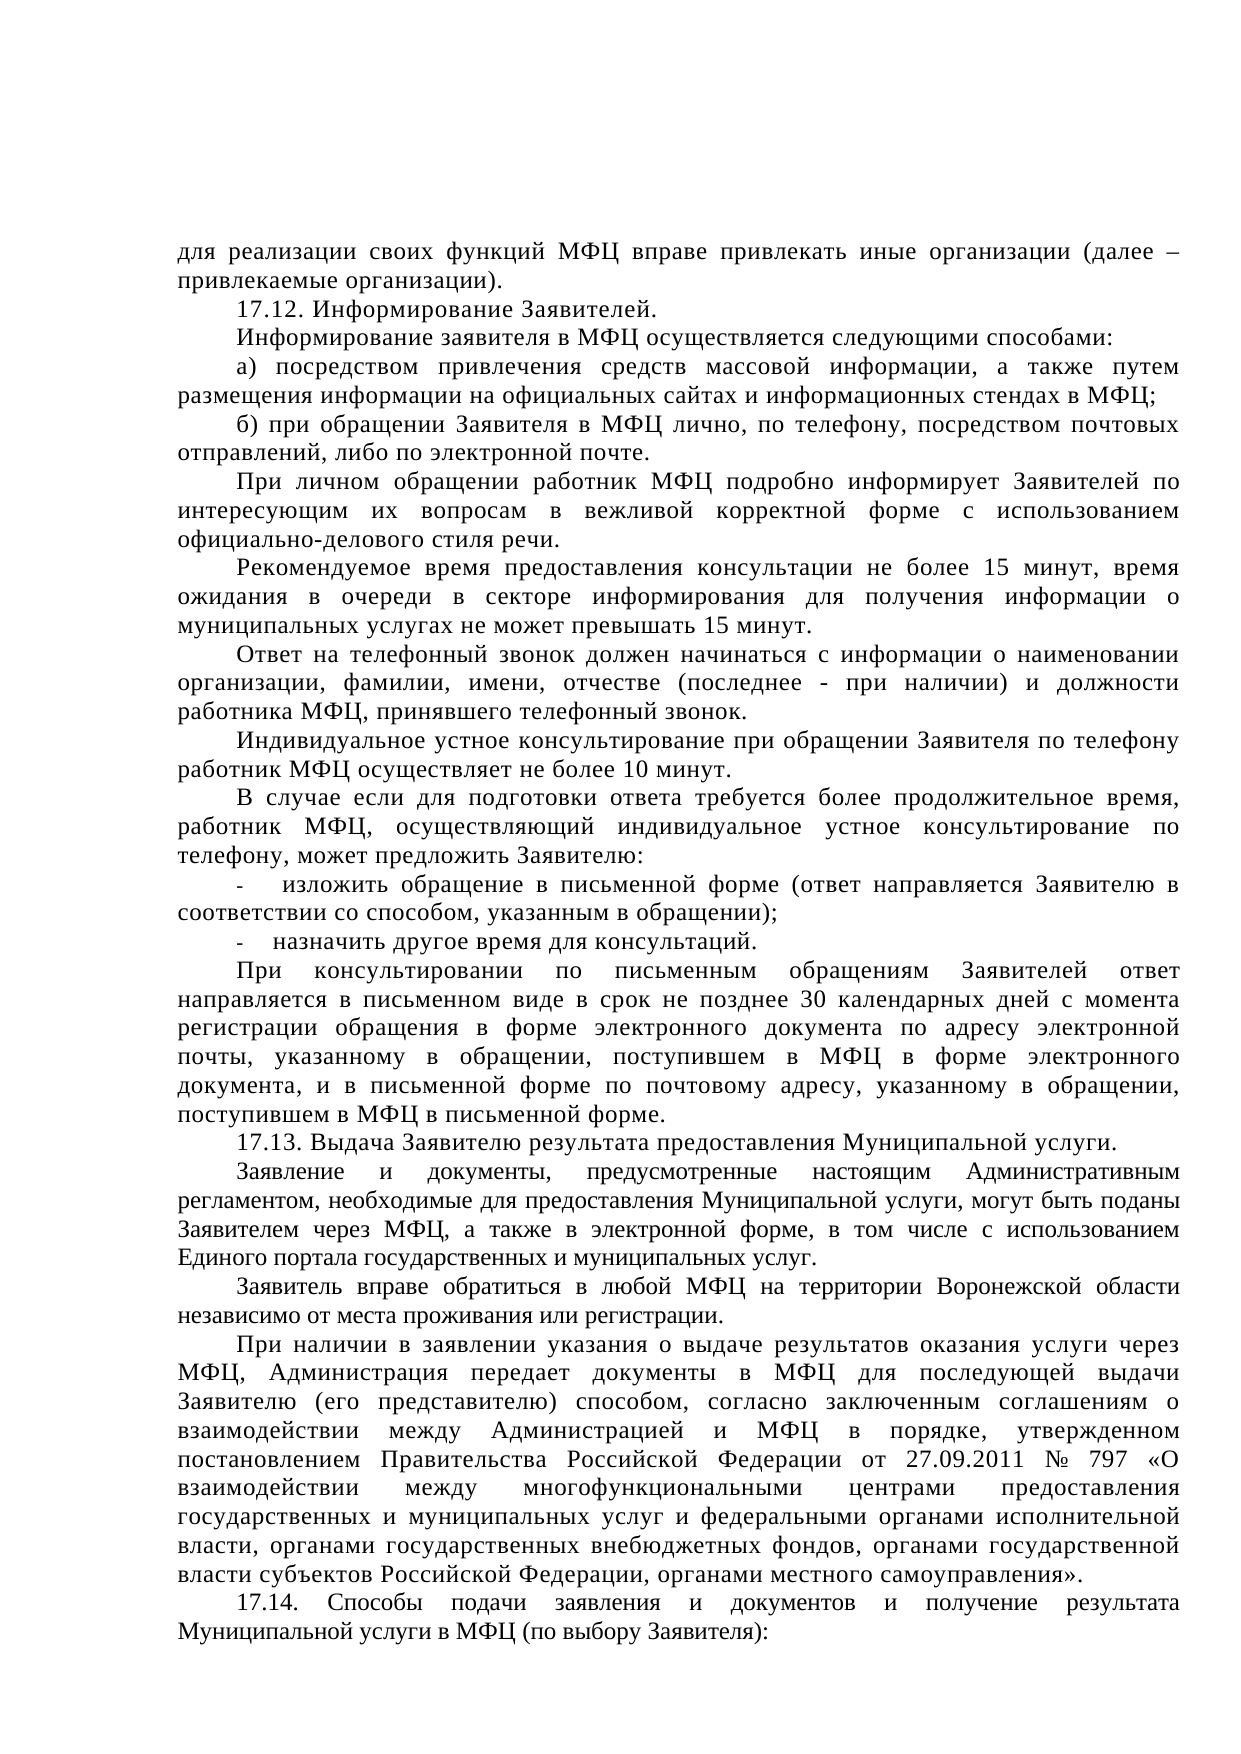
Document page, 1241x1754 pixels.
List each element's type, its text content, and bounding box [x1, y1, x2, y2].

text а) посредством привлечения средств массовой информации, а также путем размещения информации на официальных сайтах и информационных стендах в МФЦ; [177, 351, 1181, 409]
list изложить обращение в письменной форме (ответ направляется Заявителю в соответствии со способом, указанным в обращении); [177, 869, 1181, 926]
text Рекомендуемое время предоставления консультации не более 15 минут, время ожидания в очереди в секторе информирования для получения информации о муниципальных услугах не может превышать 15 минут. [177, 552, 1181, 639]
text 17.14. Способы подачи заявления и документов и получение результата Муниципальной услуги в МФЦ (по выбору Заявителя): [177, 1587, 1181, 1645]
text В случае если для подготовки ответа требуется более продолжительное время, работник МФЦ, осуществляющий индивидуальное устное консультирование по телефону, может предложить Заявителю: [177, 782, 1181, 869]
text Индивидуальное устное консультирование при обращении Заявителя по телефону работник МФЦ осуществляет не более 10 минут. [177, 725, 1181, 782]
text При личном обращении работник МФЦ подробно информирует Заявителей по интересующим их вопросам в вежливой корректной форме с использованием официально-делового стиля речи. [177, 466, 1181, 552]
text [177, 236, 1181, 294]
text Заявитель вправе обратиться в любой МФЦ на территории Воронежской области независимо от места проживания или регистрации. [177, 1271, 1181, 1329]
text При консультировании по письменным обращениям Заявителей ответ направляется в письменном виде в срок не позднее 30 календарных дней с момента регистрации обращения в форме электронного документа по адресу электронной почты, указанному в обращении, поступившем в МФЦ в форме электронного документа, и в письменной форме по почтовому адресу, указанному в обращении, поступившем в МФЦ в письменной форме. [177, 955, 1181, 1127]
text Ответ на телефонный звонок должен начинаться с информации о наименовании организации, фамилии, имени, отчестве (последнее - при наличии) и должности работника МФЦ, принявшего телефонный звонок. [177, 639, 1181, 725]
text Заявление и документы, предусмотренные настоящим Административным регламентом, необходимые для предоставления Муниципальной услуги, могут быть поданы Заявителем через МФЦ, а также в электронной форме, в том числе с использованием Единого портала государственных и муниципальных услуг. [177, 1156, 1181, 1271]
text 17.12. Информирование Заявителей. [177, 294, 1181, 322]
text б) при обращении Заявителя в МФЦ лично, по телефону, посредством почтовых отправлений, либо по электронной почте. [177, 409, 1181, 466]
list назначить другое время для консультаций. [177, 926, 1181, 955]
text При наличии в заявлении указания о выдаче результатов оказания услуги через МФЦ, Администрация передает документы в МФЦ для последующей выдачи Заявителю (его представителю) способом, согласно заключенным соглашениям о взаимодействии между Администрацией и МФЦ в порядке, утвержденном постановлением Правительства Российской Федерации от 27.09.2011 № 797 «О взаимодействии между многофункциональными центрами предоставления государственных и муниципальных услуг и федеральными органами исполнительной власти, органами государственных внебюджетных фондов, органами государственной власти субъектов Российской Федерации, органами местного самоуправления». [177, 1329, 1181, 1587]
text Информирование заявителя в МФЦ осуществляется следующими способами: [177, 322, 1181, 351]
text 17.13. Выдача Заявителю результата предоставления Муниципальной услуги. [177, 1127, 1181, 1156]
